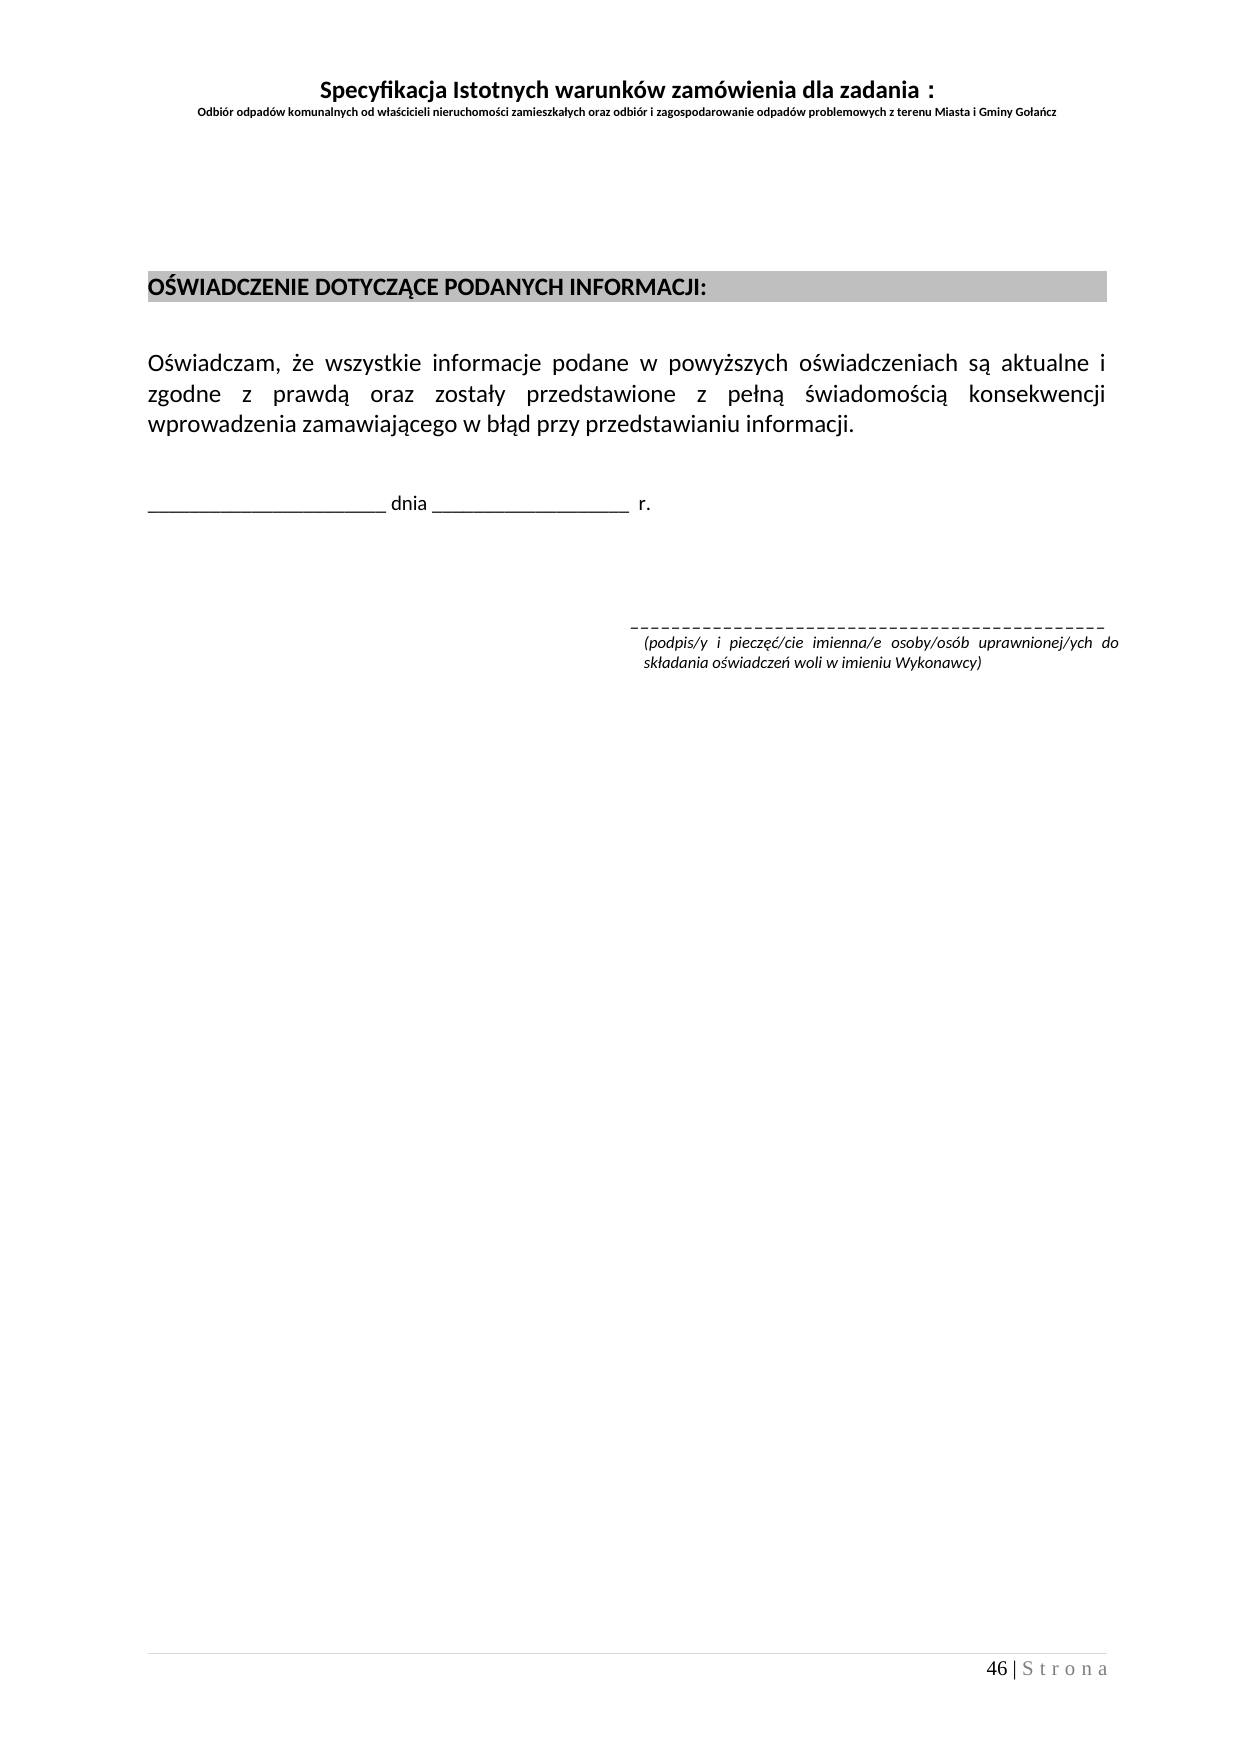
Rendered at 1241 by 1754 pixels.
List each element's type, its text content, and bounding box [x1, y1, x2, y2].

text Oświadczam, że wszystkie informacje podane w powyższych oświadczeniach są aktualne i zgodne z prawdą oraz zostały przedstawione z pełną świadomością konsekwencji wprowadzenia zamawiającego w błąd przy przedstawianiu informacji. [148, 347, 1107, 439]
text (podpis/y i pieczęć/cie imienna/e osoby/osób uprawnionej/ych do składania oświadczeń woli w imieniu Wykonawcy) [644, 632, 1119, 673]
text _______________________ dnia ___________________ r. [148, 490, 1107, 515]
text ______________________________________________ [148, 603, 1107, 632]
text OŚWIADCZENIE DOTYCZĄCE PODANYCH INFORMACJI: [148, 271, 1107, 302]
